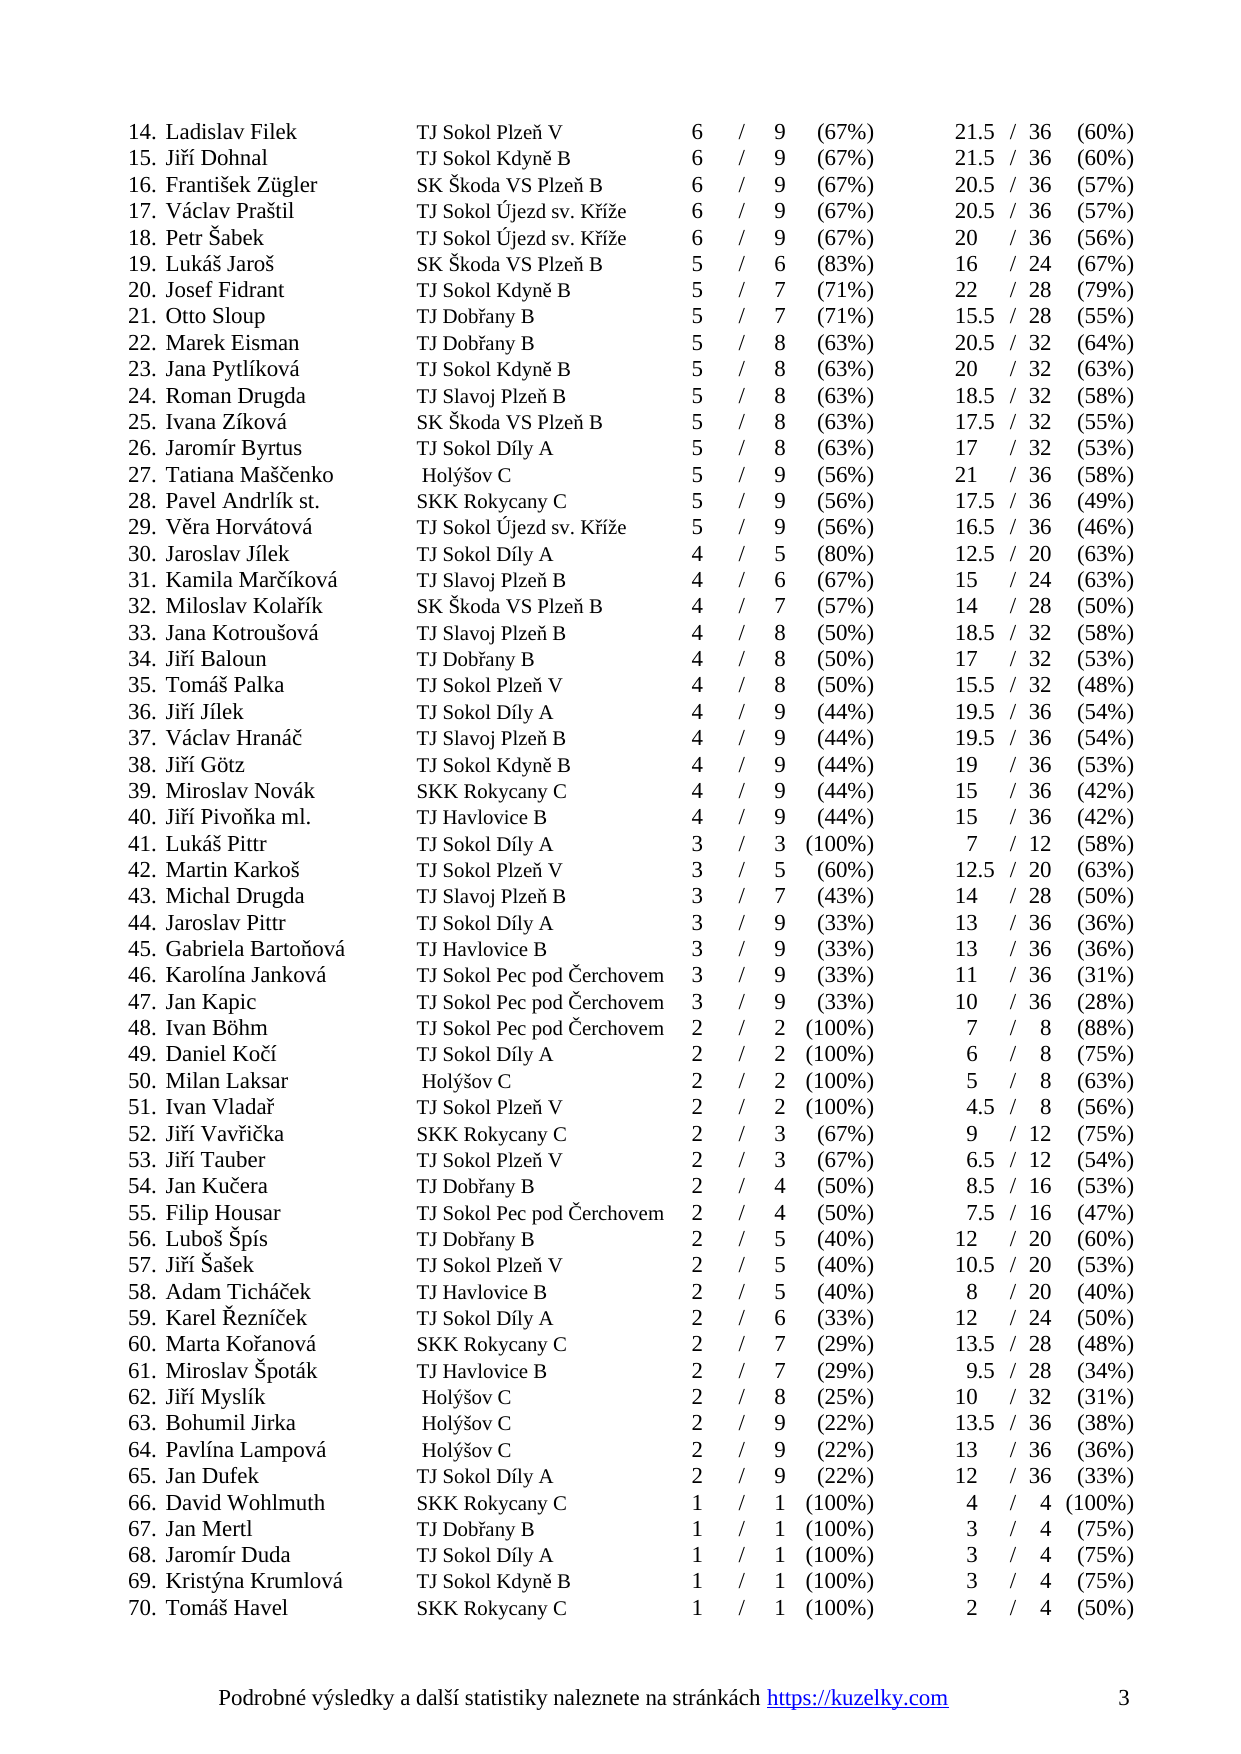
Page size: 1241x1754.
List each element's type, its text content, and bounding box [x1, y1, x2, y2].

text 45. Gabriela Bartoňová TJ Havlovice B 3 / 9 (33%) 13 / 36 (36%) [106, 935, 1134, 961]
text 49. Daniel Kočí TJ Sokol Díly A 2 / 2 (100%) 6 / 8 (75%) [106, 1041, 1134, 1067]
text 54. Jan Kučera TJ Dobřany B 2 / 4 (50%) 8.5 / 16 (53%) [106, 1172, 1134, 1199]
text 53. Jiří Tauber TJ Sokol Plzeň V 2 / 3 (67%) 6.5 / 12 (54%) [106, 1146, 1134, 1172]
text 51. Ivan Vladař TJ Sokol Plzeň V 2 / 2 (100%) 4.5 / 8 (56%) [106, 1093, 1134, 1119]
text 50. Milan Laksar Holýšov C 2 / 2 (100%) 5 / 8 (63%) [106, 1067, 1134, 1093]
text 18. Petr Šabek TJ Sokol Újezd sv. Kříže 6 / 9 (67%) 20 / 36 (56%) [106, 223, 1134, 250]
text 60. Marta Kořanová SKK Rokycany C 2 / 7 (29%) 13.5 / 28 (48%) [106, 1330, 1134, 1357]
text 55. Filip Housar TJ Sokol Pec pod Čerchovem 2 / 4 (50%) 7.5 / 16 (47%) [106, 1199, 1134, 1225]
text 43. Michal Drugda TJ Slavoj Plzeň B 3 / 7 (43%) 14 / 28 (50%) [106, 882, 1134, 909]
text 37. Václav Hranáč TJ Slavoj Plzeň B 4 / 9 (44%) 19.5 / 36 (54%) [106, 724, 1134, 751]
text 23. Jana Pytlíková TJ Sokol Kdyně B 5 / 8 (63%) 20 / 32 (63%) [106, 355, 1134, 382]
text 65. Jan Dufek TJ Sokol Díly A 2 / 9 (22%) 12 / 36 (33%) [106, 1462, 1134, 1488]
text 35. Tomáš Palka TJ Sokol Plzeň V 4 / 8 (50%) 15.5 / 32 (48%) [106, 672, 1134, 698]
text 16. František Zügler SK Škoda VS Plzeň B 6 / 9 (67%) 20.5 / 36 (57%) [106, 171, 1134, 197]
text 63. Bohumil Jirka Holýšov C 2 / 9 (22%) 13.5 / 36 (38%) [106, 1409, 1134, 1436]
text 19. Lukáš Jaroš SK Škoda VS Plzeň B 5 / 6 (83%) 16 / 24 (67%) [106, 250, 1134, 276]
text 62. Jiří Myslík Holýšov C 2 / 8 (25%) 10 / 32 (31%) [106, 1383, 1134, 1409]
text 70. Tomáš Havel SKK Rokycany C 1 / 1 (100%) 2 / 4 (50%) [106, 1594, 1134, 1620]
text 52. Jiří Vavřička SKK Rokycany C 2 / 3 (67%) 9 / 12 (75%) [106, 1119, 1134, 1146]
text 61. Miroslav Špoták TJ Havlovice B 2 / 7 (29%) 9.5 / 28 (34%) [106, 1357, 1134, 1383]
text 27. Tatiana Maščenko Holýšov C 5 / 9 (56%) 21 / 36 (58%) [106, 461, 1134, 487]
text 22. Marek Eisman TJ Dobřany B 5 / 8 (63%) 20.5 / 32 (64%) [106, 329, 1134, 355]
text 32. Miloslav Kolařík SK Škoda VS Plzeň B 4 / 7 (57%) 14 / 28 (50%) [106, 592, 1134, 619]
text 14. Ladislav Filek TJ Sokol Plzeň V 6 / 9 (67%) 21.5 / 36 (60%) [106, 118, 1134, 144]
text 30. Jaroslav Jílek TJ Sokol Díly A 4 / 5 (80%) 12.5 / 20 (63%) [106, 540, 1134, 566]
text 40. Jiří Pivoňka ml. TJ Havlovice B 4 / 9 (44%) 15 / 36 (42%) [106, 803, 1134, 830]
text 41. Lukáš Pittr TJ Sokol Díly A 3 / 3 (100%) 7 / 12 (58%) [106, 830, 1134, 856]
text 26. Jaromír Byrtus TJ Sokol Díly A 5 / 8 (63%) 17 / 32 (53%) [106, 434, 1134, 461]
text 57. Jiří Šašek TJ Sokol Plzeň V 2 / 5 (40%) 10.5 / 20 (53%) [106, 1251, 1134, 1278]
text 58. Adam Ticháček TJ Havlovice B 2 / 5 (40%) 8 / 20 (40%) [106, 1278, 1134, 1304]
text 33. Jana Kotroušová TJ Slavoj Plzeň B 4 / 8 (50%) 18.5 / 32 (58%) [106, 619, 1134, 645]
text 25. Ivana Zíková SK Škoda VS Plzeň B 5 / 8 (63%) 17.5 / 32 (55%) [106, 408, 1134, 434]
text 48. Ivan Böhm TJ Sokol Pec pod Čerchovem 2 / 2 (100%) 7 / 8 (88%) [106, 1014, 1134, 1041]
text 17. Václav Praštil TJ Sokol Újezd sv. Kříže 6 / 9 (67%) 20.5 / 36 (57%) [106, 197, 1134, 223]
text 47. Jan Kapic TJ Sokol Pec pod Čerchovem 3 / 9 (33%) 10 / 36 (28%) [106, 988, 1134, 1014]
text 34. Jiří Baloun TJ Dobřany B 4 / 8 (50%) 17 / 32 (53%) [106, 645, 1134, 672]
text 46. Karolína Janková TJ Sokol Pec pod Čerchovem 3 / 9 (33%) 11 / 36 (31%) [106, 961, 1134, 988]
text 38. Jiří Götz TJ Sokol Kdyně B 4 / 9 (44%) 19 / 36 (53%) [106, 751, 1134, 777]
text 42. Martin Karkoš TJ Sokol Plzeň V 3 / 5 (60%) 12.5 / 20 (63%) [106, 856, 1134, 882]
text 64. Pavlína Lampová Holýšov C 2 / 9 (22%) 13 / 36 (36%) [106, 1436, 1134, 1462]
text 36. Jiří Jílek TJ Sokol Díly A 4 / 9 (44%) 19.5 / 36 (54%) [106, 698, 1134, 724]
text 67. Jan Mertl TJ Dobřany B 1 / 1 (100%) 3 / 4 (75%) [106, 1515, 1134, 1541]
text 44. Jaroslav Pittr TJ Sokol Díly A 3 / 9 (33%) 13 / 36 (36%) [106, 909, 1134, 935]
text 21. Otto Sloup TJ Dobřany B 5 / 7 (71%) 15.5 / 28 (55%) [106, 303, 1134, 329]
text 59. Karel Řezníček TJ Sokol Díly A 2 / 6 (33%) 12 / 24 (50%) [106, 1304, 1134, 1330]
text 20. Josef Fidrant TJ Sokol Kdyně B 5 / 7 (71%) 22 / 28 (79%) [106, 276, 1134, 303]
text 29. Věra Horvátová TJ Sokol Újezd sv. Kříže 5 / 9 (56%) 16.5 / 36 (46%) [106, 513, 1134, 540]
text 28. Pavel Andrlík st. SKK Rokycany C 5 / 9 (56%) 17.5 / 36 (49%) [106, 487, 1134, 513]
text 15. Jiří Dohnal TJ Sokol Kdyně B 6 / 9 (67%) 21.5 / 36 (60%) [106, 144, 1134, 171]
text 68. Jaromír Duda TJ Sokol Díly A 1 / 1 (100%) 3 / 4 (75%) [106, 1541, 1134, 1568]
text 24. Roman Drugda TJ Slavoj Plzeň B 5 / 8 (63%) 18.5 / 32 (58%) [106, 382, 1134, 408]
text 56. Luboš Špís TJ Dobřany B 2 / 5 (40%) 12 / 20 (60%) [106, 1225, 1134, 1251]
text 31. Kamila Marčíková TJ Slavoj Plzeň B 4 / 6 (67%) 15 / 24 (63%) [106, 566, 1134, 592]
text 69. Kristýna Krumlová TJ Sokol Kdyně B 1 / 1 (100%) 3 / 4 (75%) [106, 1568, 1134, 1594]
text 66. David Wohlmuth SKK Rokycany C 1 / 1 (100%) 4 / 4 (100%) [106, 1488, 1134, 1515]
text 39. Miroslav Novák SKK Rokycany C 4 / 9 (44%) 15 / 36 (42%) [106, 777, 1134, 803]
